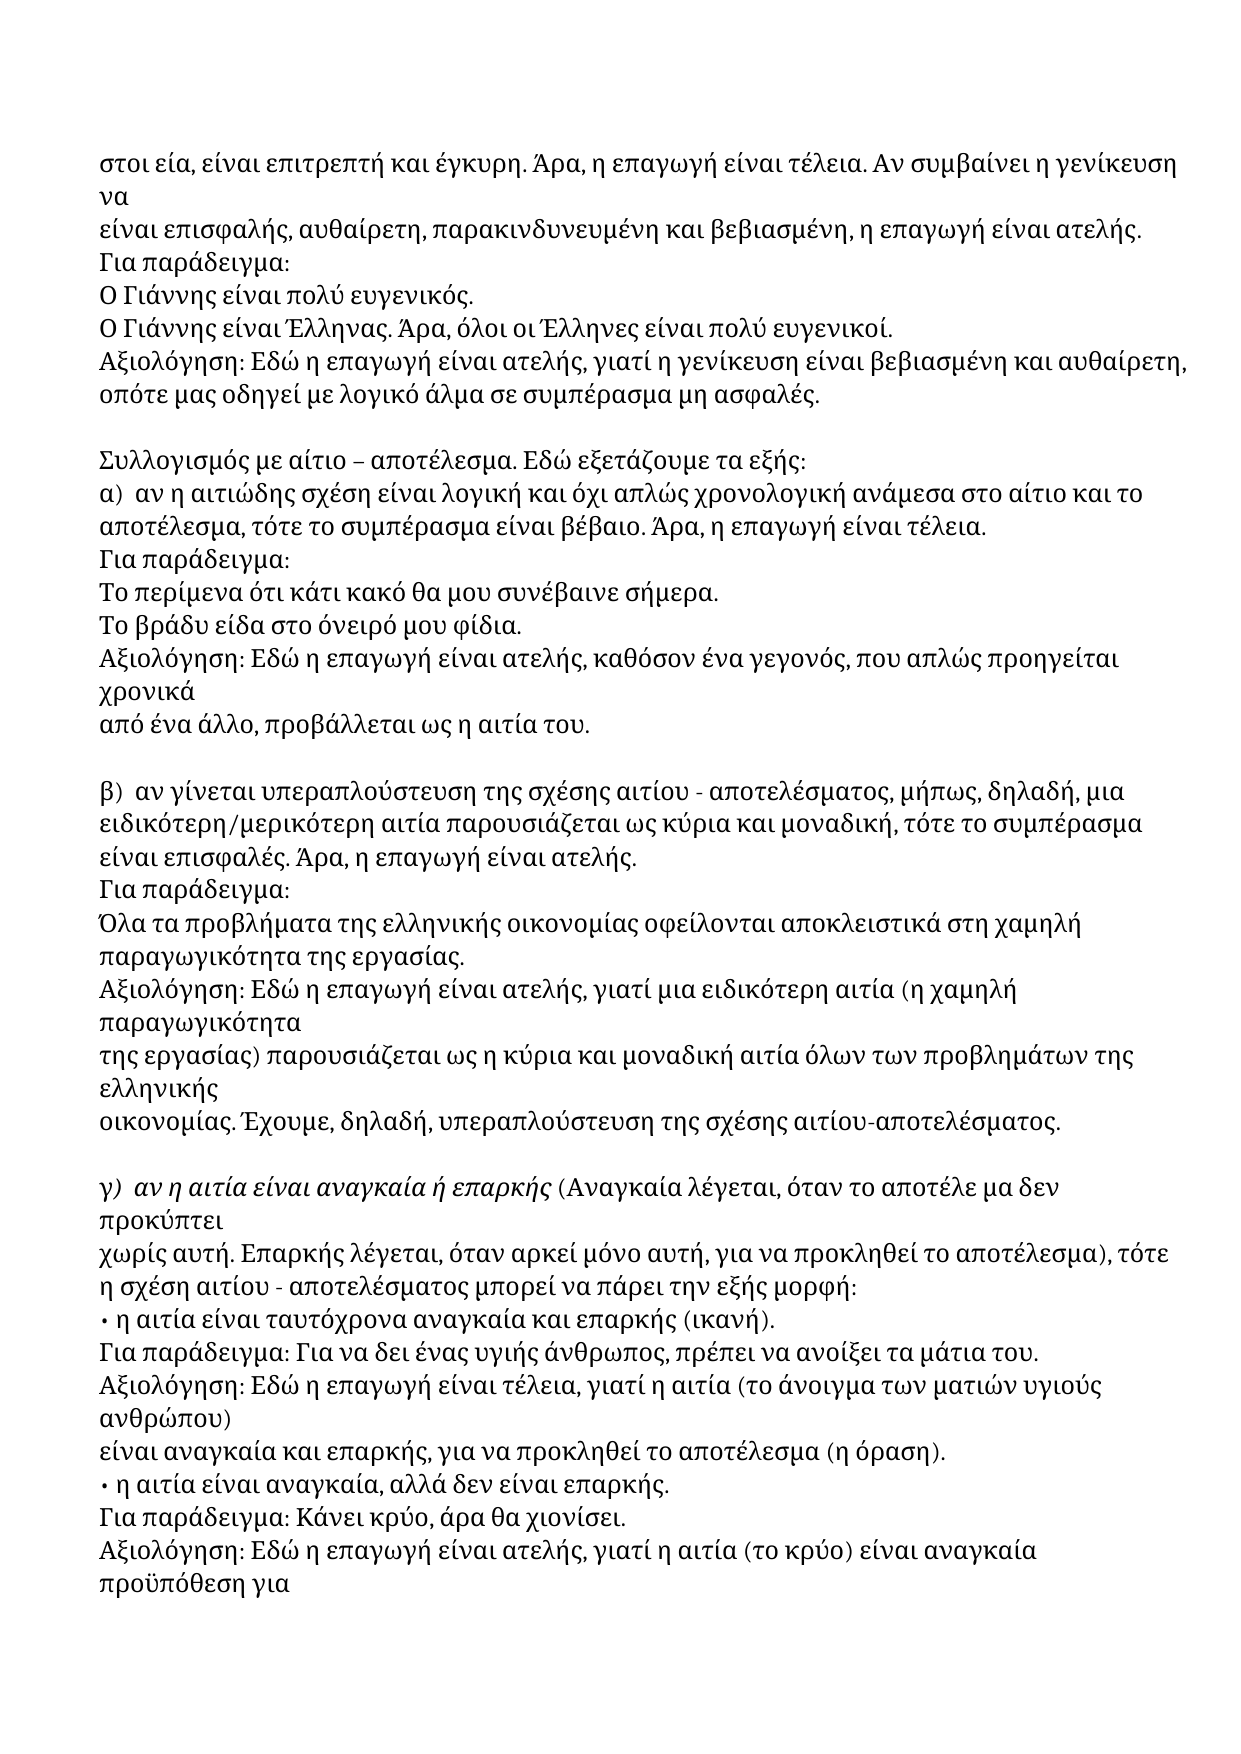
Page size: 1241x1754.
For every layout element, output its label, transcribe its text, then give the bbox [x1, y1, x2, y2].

text γ) αν η αιτία είναι αναγκαία ή επαρκής (Αναγκαία λέγεται, όταν το αποτέλε μα δεν προκύπτει [99, 1174, 1187, 1235]
text Ο Γιάννης είναι Έλληνας. Άρα, όλοι οι Έλληνες είναι πολύ ευγενικοί. [99, 315, 1187, 344]
text Για παράδειγμα: [99, 249, 1187, 278]
text οπότε μας οδηγεί με λογικό άλμα σε συμπέρασμα μη ασφαλές. [99, 381, 1187, 410]
text α) αν η αιτιώδης σχέση είναι λογική και όχι απλώς χρονολογική ανάμεσα στο αίτιο και το [99, 480, 1187, 509]
text παραγωγικότητα της εργασίας. [99, 942, 1187, 971]
text αποτέλεσμα, τότε το συμπέρασμα είναι βέβαιο. Άρα, η επαγωγή είναι τέλεια. [99, 513, 1187, 542]
text Όλα τα προβλήματα της ελληνικής οικονομίας οφείλονται αποκλειστικά στη χαμηλή [99, 909, 1187, 938]
text η σχέση αιτίου - αποτελέσματος μπορεί να πάρει την εξής μορφή: [99, 1273, 1187, 1301]
text • η αιτία είναι ταυτόχρονα αναγκαία και επαρκής (ικανή). [99, 1306, 1187, 1334]
text στοι εία, είναι επιτρεπτή και έγκυρη. Άρα, η επαγωγή είναι τέλεια. Αν συμβαίνει η γενίκευση να [99, 150, 1187, 212]
text οικονομίας. Έχουμε, δηλαδή, υπεραπλούστευση της σχέσης αιτίου-αποτελέσματος. [99, 1108, 1187, 1136]
text είναι αναγκαία και επαρκής, για να προκληθεί το αποτέλεσμα (η όραση). [99, 1438, 1187, 1467]
text Αξιολόγηση: Εδώ η επαγωγή είναι ατελής, γιατί η αιτία (το κρύο) είναι αναγκαία προϋπόθεση για [99, 1537, 1187, 1599]
text β) αν γίνεται υπεραπλούστευση της σχέσης αιτίου - αποτελέσματος, μήπως, δηλαδή, μια [99, 777, 1187, 806]
text Για παράδειγμα: Κάνει κρύο, άρα θα χιονίσει. [99, 1504, 1187, 1533]
text είναι επισφαλές. Άρα, η επαγωγή είναι ατελής. [99, 843, 1187, 872]
text της εργασίας) παρουσιάζεται ως η κύρια και μοναδική αιτία όλων των προβλημάτων της ελληνικής [99, 1042, 1187, 1103]
text Το βράδυ είδα στο όνειρό μου φίδια. [99, 612, 1187, 641]
text Για παράδειγμα: [99, 876, 1187, 905]
text από ένα άλλο, προβάλλεται ως η αιτία του. [99, 711, 1187, 740]
text Για παράδειγμα: [99, 546, 1187, 575]
text Αξιολόγηση: Εδώ η επαγωγή είναι ατελής, γιατί μια ειδικότερη αιτία (η χαμηλή παραγωγικότητα [99, 976, 1187, 1037]
text Αξιολόγηση: Εδώ η επαγωγή είναι ατελής, καθόσον ένα γεγονός, που απλώς προηγείται χρονικά [99, 645, 1187, 707]
text είναι επισφαλής, αυθαίρετη, παρακινδυνευμένη και βεβιασμένη, η επαγωγή είναι ατελής. [99, 216, 1187, 245]
text • η αιτία είναι αναγκαία, αλλά δεν είναι επαρκής. [99, 1471, 1187, 1499]
text ειδικότερη/μερικότερη αιτία παρουσιάζεται ως κύρια και μοναδική, τότε το συμπέρασμα [99, 810, 1187, 839]
text Το περίμενα ότι κάτι κακό θα μου συνέβαινε σήμερα. [99, 579, 1187, 608]
text Για παράδειγμα: Για να δει ένας υγιής άνθρωπος, πρέπει να ανοίξει τα μάτια του. [99, 1339, 1187, 1367]
text Αξιολόγηση: Εδώ η επαγωγή είναι ατελής, γιατί η γενίκευση είναι βεβιασμένη και αυθαίρετη, [99, 348, 1187, 377]
text Ο Γιάννης είναι πολύ ευγενικός. [99, 282, 1187, 311]
text Συλλογισμός με αίτιο – αποτέλεσμα. Εδώ εξετάζουμε τα εξής: [99, 447, 1187, 476]
text χωρίς αυτή. Επαρκής λέγεται, όταν αρκεί μόνο αυτή, για να προκληθεί το αποτέλεσμα), τότε [99, 1240, 1187, 1268]
text Αξιολόγηση: Εδώ η επαγωγή είναι τέλεια, γιατί η αιτία (το άνοιγμα των ματιών υγιούς ανθρώπου) [99, 1372, 1187, 1433]
